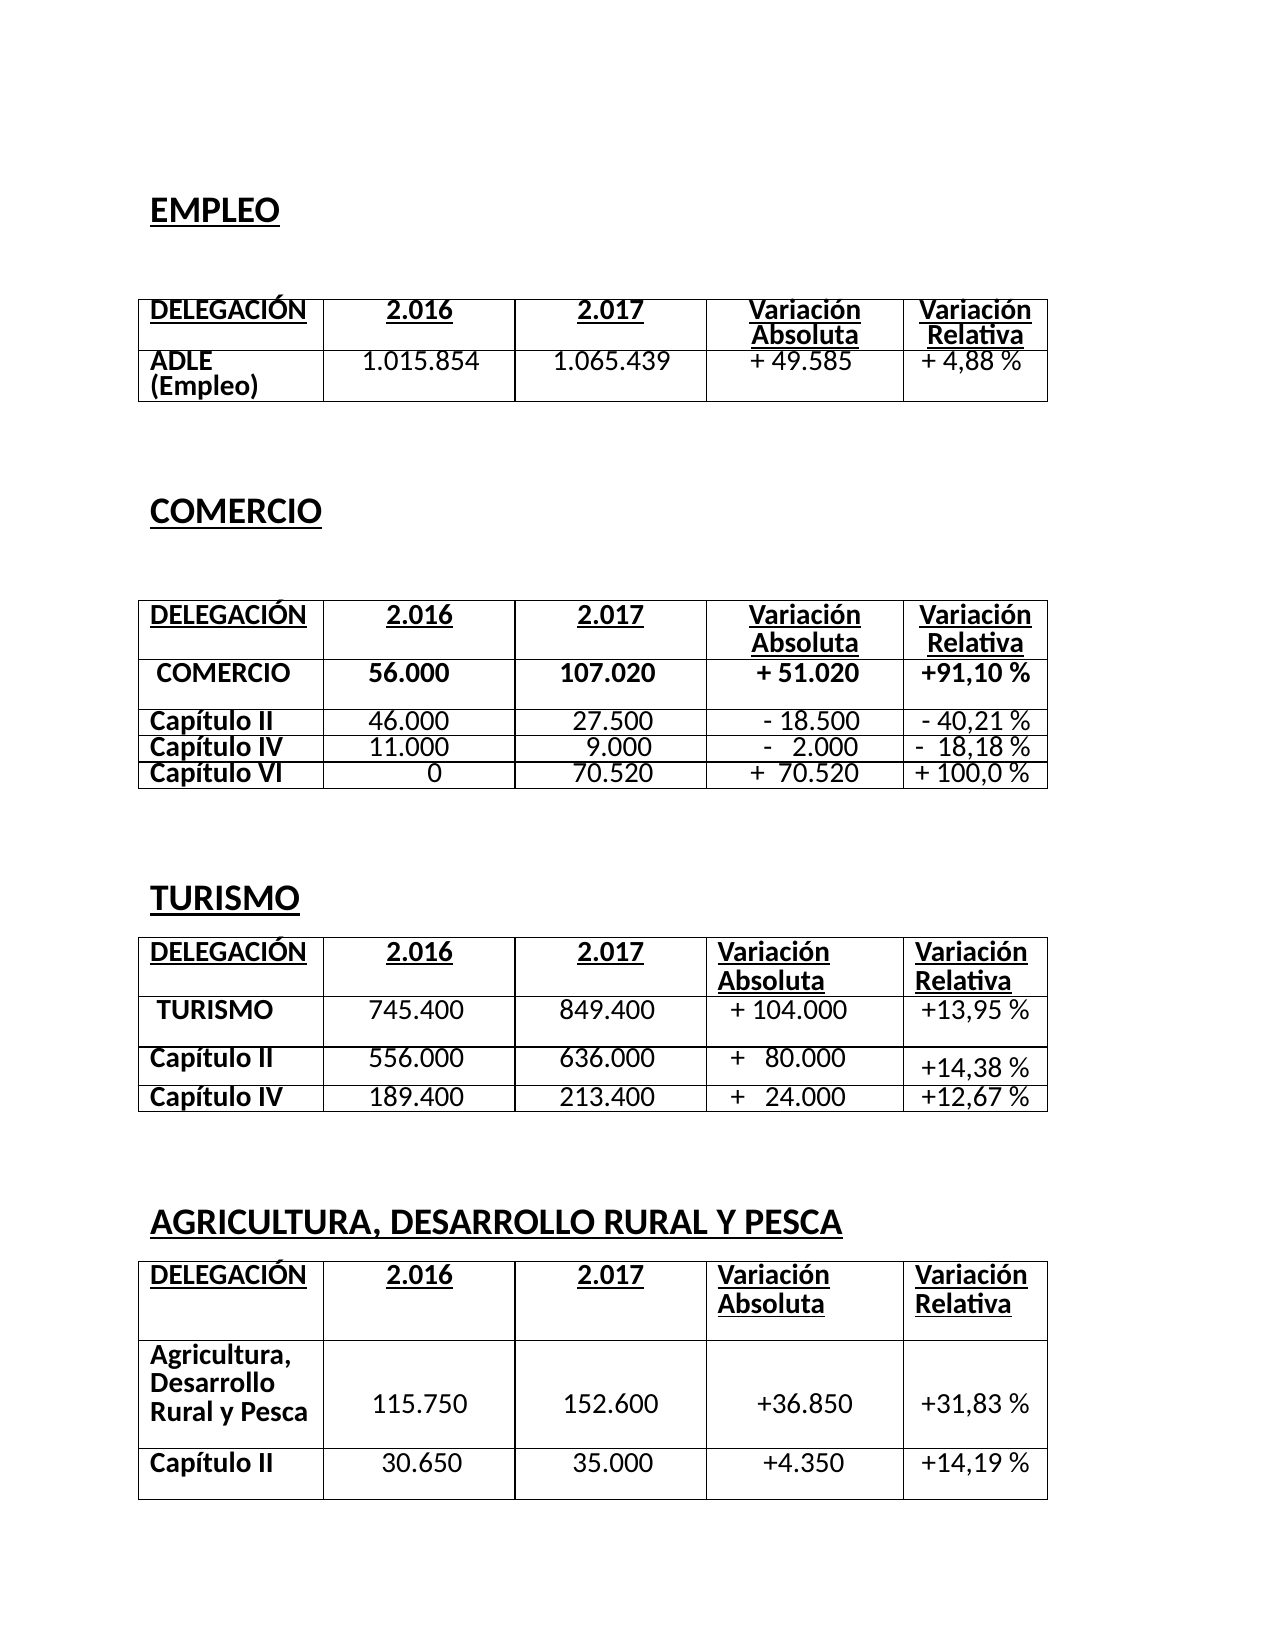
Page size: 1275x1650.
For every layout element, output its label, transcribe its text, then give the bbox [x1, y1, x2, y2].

table_header Variación Absoluta [707, 300, 903, 350]
table_cell +36.850 [707, 1341, 903, 1448]
table_header 2.017 [516, 300, 706, 350]
table_cell - 18.500 [707, 710, 903, 735]
table_header 2.016 [324, 601, 514, 659]
table_header Variación Relativa [904, 300, 1047, 350]
table_header DELEGACIÓN [139, 938, 323, 996]
table_cell + 100,0 % [904, 763, 1047, 787]
table_cell +14,19 % [904, 1449, 1047, 1499]
table_header Variación Absoluta [707, 601, 903, 659]
table_cell 189.400 [324, 1086, 514, 1111]
table_cell + 80.000 [707, 1048, 903, 1085]
table_cell - 2.000 [707, 736, 903, 761]
table_cell 30.650 [324, 1449, 514, 1499]
table_cell + 24.000 [707, 1086, 903, 1111]
table_cell 11.000 [324, 736, 514, 761]
table_cell + 4,88 % [904, 351, 1047, 401]
table_cell 636.000 [516, 1048, 706, 1085]
table_cell Capítulo VI [139, 763, 323, 787]
table_cell Capítulo II [139, 1449, 323, 1499]
table_header 2.017 [516, 938, 706, 996]
text EMPLEO [150, 199, 1125, 228]
table_header 2.016 [324, 938, 514, 996]
text AGRICULTURA, DESARROLLO RURAL Y PESCA [150, 1211, 1125, 1240]
table_cell +31,83 % [904, 1341, 1047, 1448]
table_cell 46.000 [324, 710, 514, 735]
table_cell TURISMO [139, 997, 323, 1046]
table_header Variación Absoluta [707, 938, 903, 996]
table_header DELEGACIÓN [139, 300, 323, 350]
table_cell COMERCIO [139, 660, 323, 709]
table_cell ADLE (Empleo) [139, 351, 323, 401]
table_header Variación Relativa [904, 1262, 1047, 1340]
table_cell 152.600 [516, 1341, 706, 1448]
table_cell 9.000 [516, 736, 706, 761]
table_cell Capítulo II [139, 1048, 323, 1085]
table_cell 35.000 [516, 1449, 706, 1499]
table_cell 1.015.854 [324, 351, 514, 401]
table_cell 107.020 [516, 660, 706, 709]
table_cell +4.350 [707, 1449, 903, 1499]
table_cell + 70.520 [707, 763, 903, 787]
text COMERCIO [150, 501, 1125, 530]
table_cell Capítulo IV [139, 1086, 323, 1111]
table_header Variación Relativa [904, 601, 1047, 659]
table_cell +12,67 % [904, 1086, 1047, 1111]
table_cell + 104.000 [707, 997, 903, 1046]
table_cell 27.500 [516, 710, 706, 735]
text TURISMO [150, 888, 1125, 916]
table_header DELEGACIÓN [139, 1262, 323, 1340]
table_cell 0 [324, 763, 514, 787]
table_cell +14,38 % [904, 1048, 1047, 1085]
table_cell + 51.020 [707, 660, 903, 709]
table_cell 115.750 [324, 1341, 514, 1448]
table_cell 556.000 [324, 1048, 514, 1085]
table_cell +13,95 % [904, 997, 1047, 1046]
table_header 2.017 [516, 1262, 706, 1340]
table_cell Capítulo II [139, 710, 323, 735]
table_cell 70.520 [516, 763, 706, 787]
table_cell 213.400 [516, 1086, 706, 1111]
table_header 2.017 [516, 601, 706, 659]
table_cell 1.065.439 [516, 351, 706, 401]
table_header 2.016 [324, 1262, 514, 1340]
table_cell Capítulo IV [139, 736, 323, 761]
table_header 2.016 [324, 300, 514, 350]
table_cell - 18,18 % [904, 736, 1047, 761]
table_cell Agricultura, Desarrollo Rural y Pesca [139, 1341, 323, 1448]
table_header DELEGACIÓN [139, 601, 323, 659]
table_header Variación Relativa [904, 938, 1047, 996]
table_cell 56.000 [324, 660, 514, 709]
table_cell - 40,21 % [904, 710, 1047, 735]
table_cell + 49.585 [707, 351, 903, 401]
table_header Variación Absoluta [707, 1262, 903, 1340]
table_cell 745.400 [324, 997, 514, 1046]
table_cell +91,10 % [904, 660, 1047, 709]
table_cell 849.400 [516, 997, 706, 1046]
